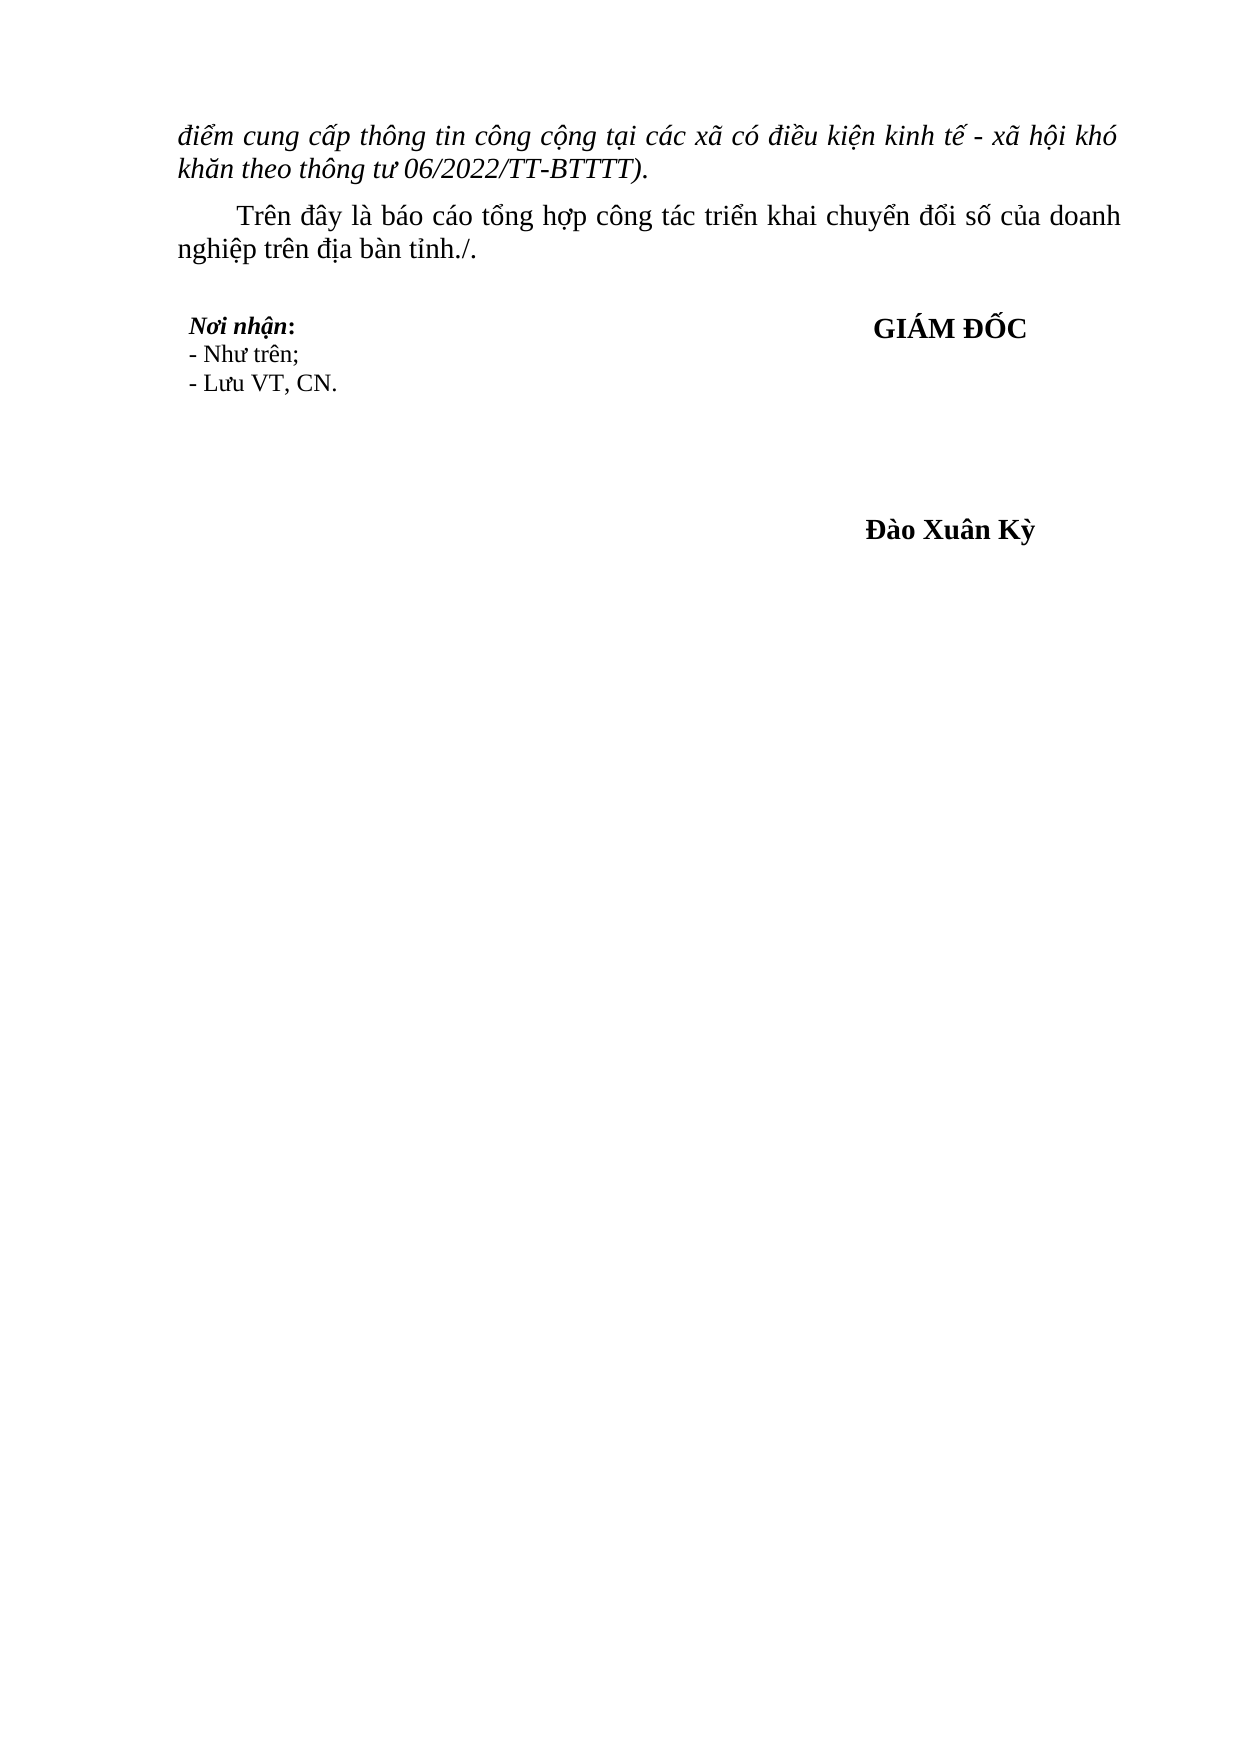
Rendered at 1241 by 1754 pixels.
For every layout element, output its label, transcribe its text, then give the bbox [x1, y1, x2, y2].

table_header Nơi nhận: - Như trên; - Lưu VT, CN. [177, 277, 735, 546]
table_header GIÁM ĐỐC Đào Xuân Kỳ [735, 277, 1166, 546]
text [177, 118, 1122, 185]
text Trên đây là báo cáo tổng hợp công tác triển khai chuyển đổi số của doanh nghiệp trên địa bàn tỉnh./. [177, 198, 1122, 265]
